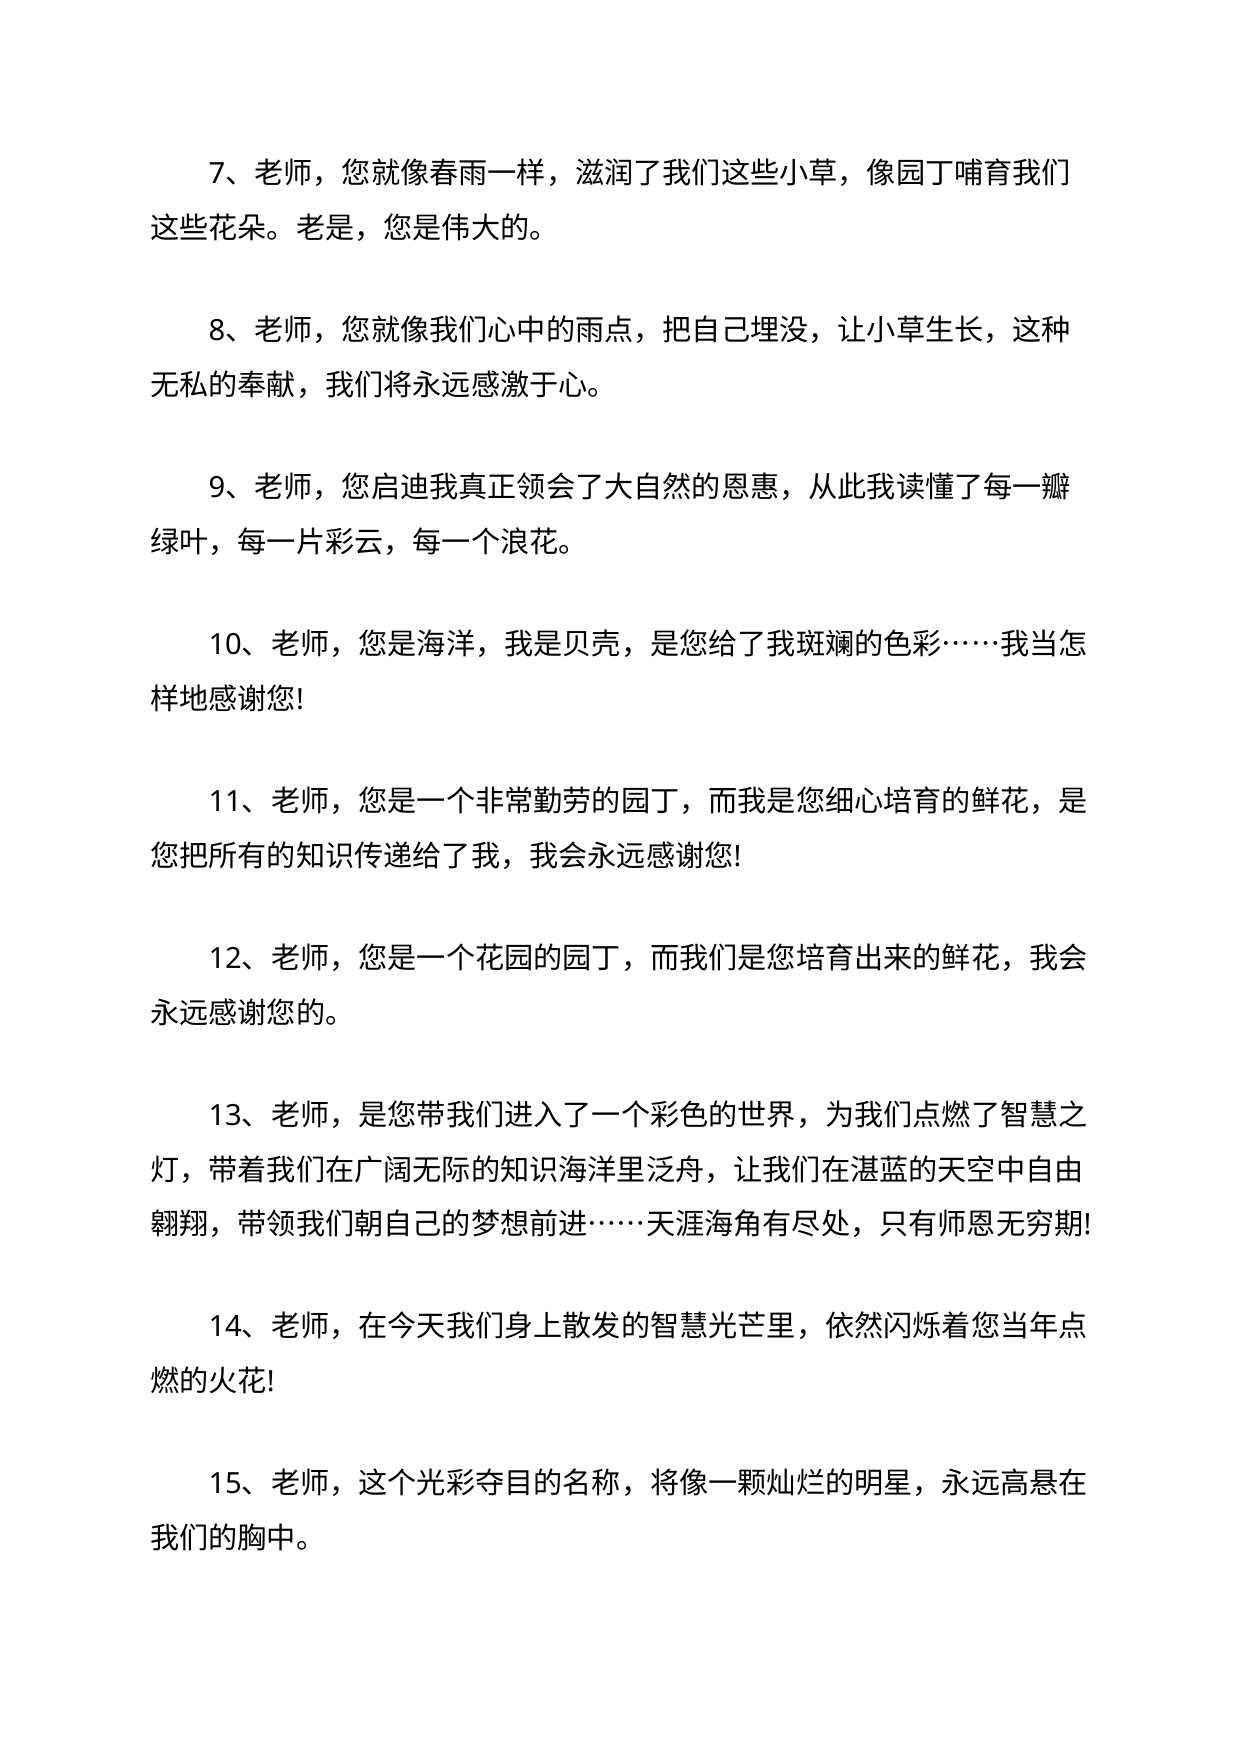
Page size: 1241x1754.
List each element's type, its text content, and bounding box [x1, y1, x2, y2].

text 11、老师，您是一个非常勤劳的园丁，而我是您细心培育的鲜花，是您把所有的知识传递给了我，我会永远感谢您! [150, 777, 1090, 875]
text 14、老师，在今天我们身上散发的智慧光芒里，依然闪烁着您当年点燃的火花! [150, 1303, 1090, 1400]
text 7、老师，您就像春雨一样，滋润了我们这些小草，像园丁哺育我们这些花朵。老是，您是伟大的。 [150, 150, 1090, 247]
text 13、老师，是您带我们进入了一个彩色的世界，为我们点燃了智慧之灯，带着我们在广阔无际的知识海洋里泛舟，让我们在湛蓝的天空中自由翱翔，带领我们朝自己的梦想前进……天涯海角有尽处，只有师恩无穷期! [150, 1091, 1090, 1243]
text 15、老师，这个光彩夺目的名称，将像一颗灿烂的明星，永远高悬在我们的胸中。 [150, 1460, 1090, 1557]
text 12、老师，您是一个花园的园丁，而我们是您培育出来的鲜花，我会永远感谢您的。 [150, 934, 1090, 1032]
text 8、老师，您就像我们心中的雨点，把自己埋没，让小草生长，这种无私的奉献，我们将永远感激于心。 [150, 307, 1090, 404]
text 9、老师，您启迪我真正领会了大自然的恩惠，从此我读懂了每一瓣绿叶，每一片彩云，每一个浪花。 [150, 463, 1090, 561]
text 10、老师，您是海洋，我是贝壳，是您给了我斑斓的色彩……我当怎样地感谢您! [150, 620, 1090, 718]
